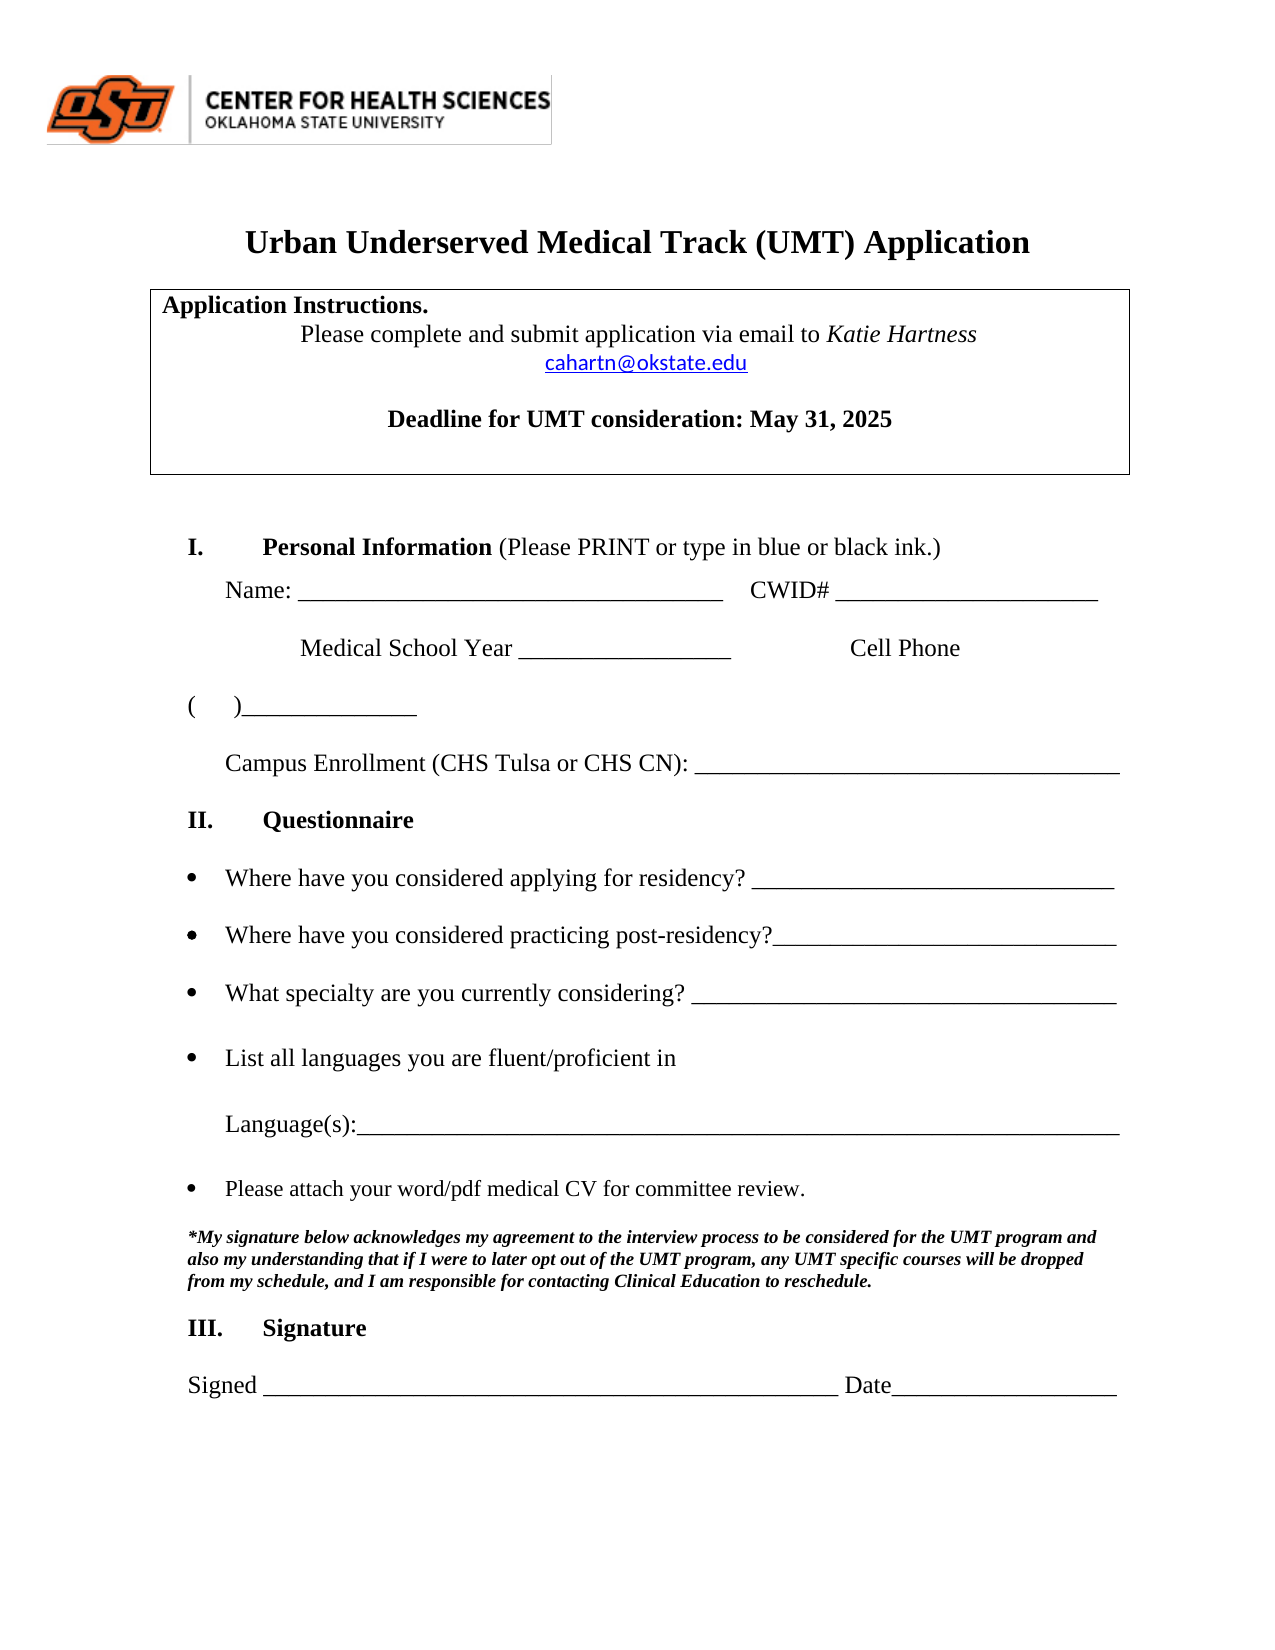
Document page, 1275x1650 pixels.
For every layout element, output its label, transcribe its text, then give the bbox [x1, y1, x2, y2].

list Where have you considered applying for residency? _____________________________ [187, 863, 1125, 892]
text Signed ______________________________________________ Date__________________ [187, 1370, 1125, 1399]
table_header Application Instructions. Please complete and submit application via email to Katie Hartness cahartn@okstate.edu Deadline for UMT consideration: May 31, 2025 [151, 290, 1129, 474]
picture [46, 75, 553, 146]
list Language(s):_____________________________________________________________ [225, 1109, 1125, 1138]
list Personal Information (Please PRINT or type in blue or black ink.) [187, 532, 1125, 561]
list List all languages you are fluent/proficient in [187, 1043, 1125, 1072]
list Signature [187, 1313, 1125, 1341]
list Questionnaire [187, 806, 1125, 834]
text Name: __________________________________ CWID# _____________________ Medical School Year _________________ Cell Phone ( )______________ [187, 576, 1125, 719]
text Urban Underserved Medical Track (UMT) Application [150, 222, 1125, 260]
text Campus Enrollment (CHS Tulsa or CHS CN): __________________________________ [187, 748, 1125, 777]
list Where have you considered practicing post-residency?______________________________ [187, 921, 1125, 949]
text *My signature below acknowledges my agreement to the interview process to be considered for the UMT program and also my understanding that if I were to later opt out of the UMT program, any UMT specific courses will be dropped from my schedule, and I am responsible for contacting Clinical Education to reschedule. [187, 1226, 1125, 1291]
list Please attach your word/pdf medical CV for committee review. [187, 1175, 1125, 1202]
list What specialty are you currently considering? __________________________________ [187, 978, 1125, 1039]
